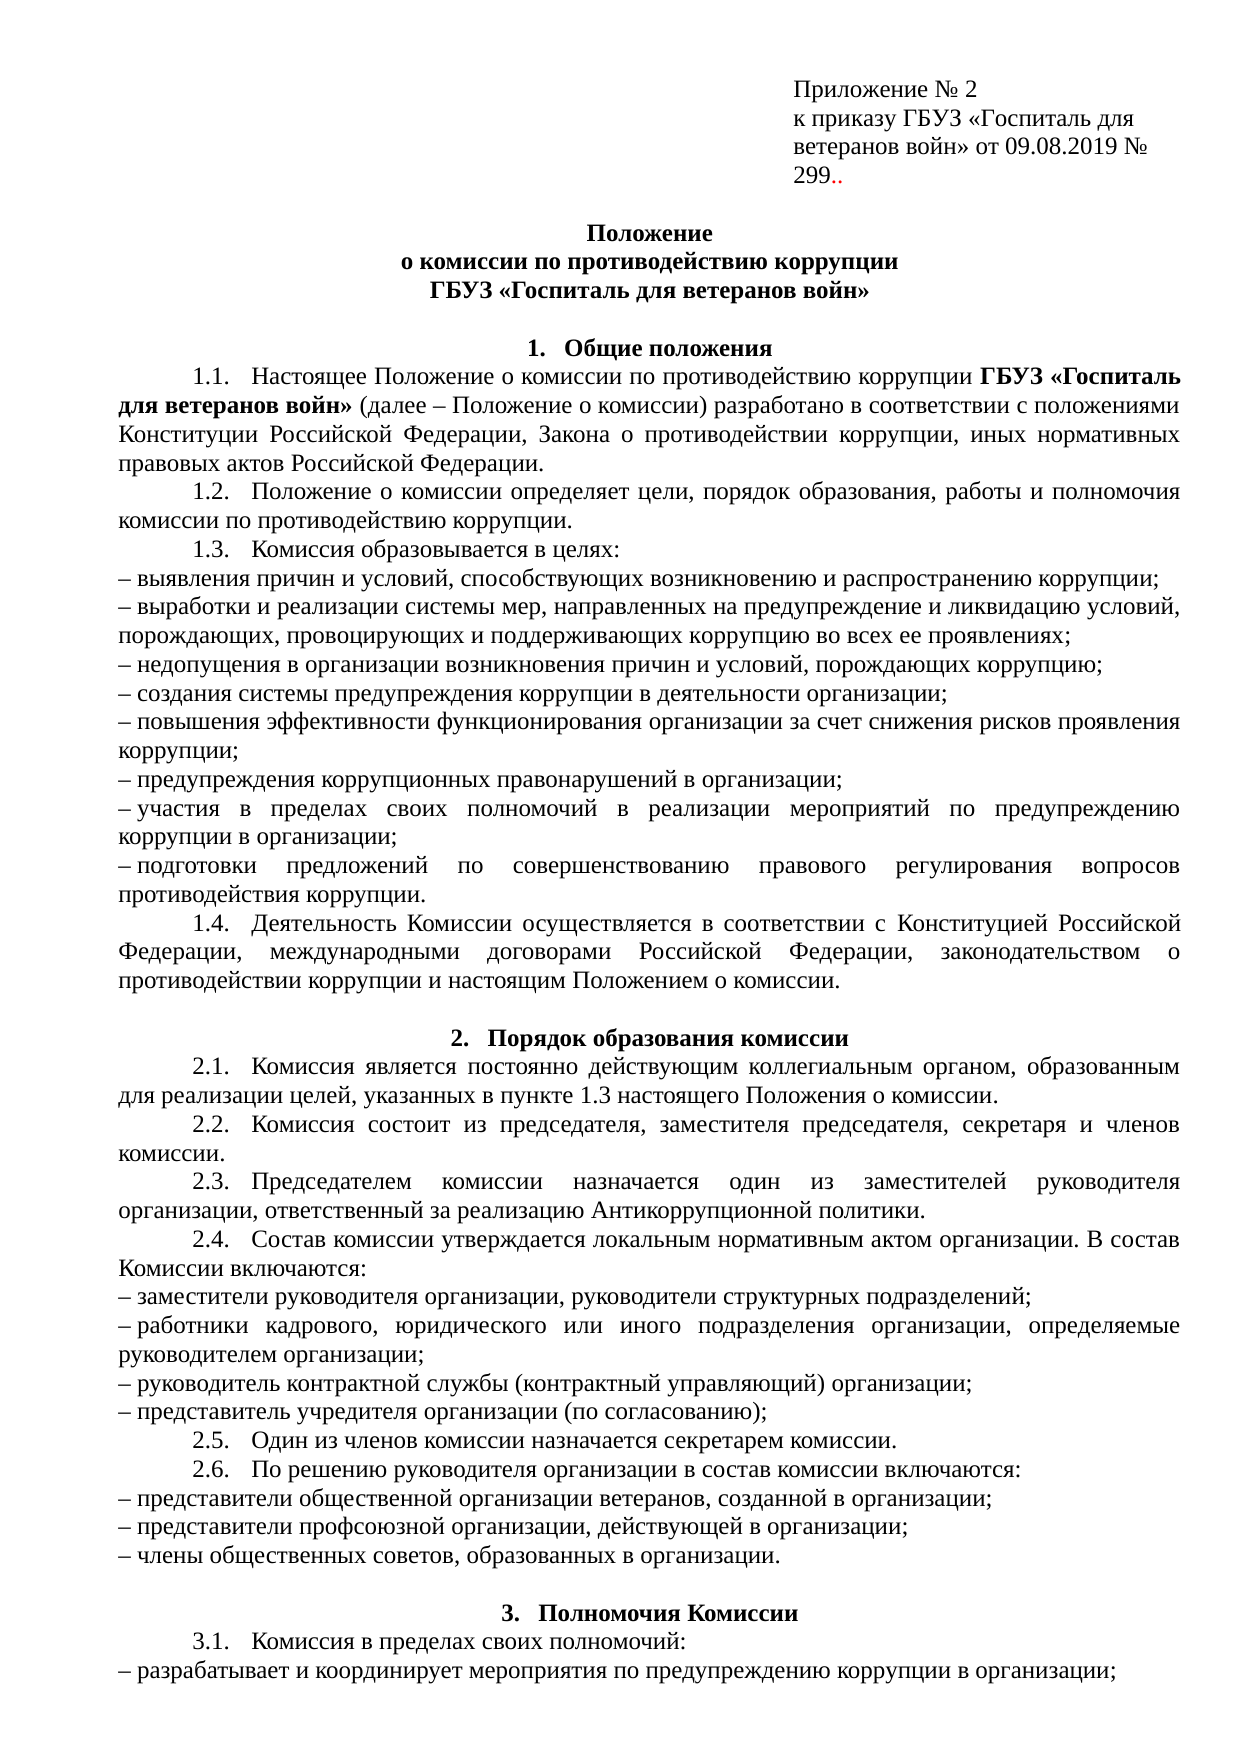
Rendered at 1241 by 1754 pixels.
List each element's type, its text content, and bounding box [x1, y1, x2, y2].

list Комиссия образовывается в целях: [118, 534, 1181, 563]
text – представители общественной организации ветеранов, созданной в организации; [118, 1483, 1181, 1511]
text – участия в пределах своих полномочий в реализации мероприятий по предупреждению коррупции в организации; [118, 793, 1181, 850]
text ГБУЗ «Госпиталь для ветеранов войн» [118, 275, 1181, 304]
text – члены общественных советов, образованных в организации. [118, 1540, 1181, 1569]
list Комиссия состоит из председателя, заместителя председателя, секретаря и членов комиссии. [118, 1109, 1181, 1166]
text – подготовки предложений по совершенствованию правового регулирования вопросов противодействия коррупции. [118, 850, 1181, 908]
text Приложение № 2 к приказу ГБУЗ «Госпиталь для ветеранов войн» от 09.08.2019 № 299.. [793, 74, 1181, 189]
text – повышения эффективности функционирования организации за счет снижения рисков проявления коррупции; [118, 706, 1181, 764]
list По решению руководителя организации в состав комиссии включаются: [118, 1454, 1181, 1483]
list Один из членов комиссии назначается секретарем комиссии. [118, 1425, 1181, 1454]
text – выявления причин и условий, способствующих возникновению и распространению коррупции; [118, 563, 1181, 591]
list Общие положения [118, 333, 1181, 361]
text – выработки и реализации системы мер, направленных на предупреждение и ликвидацию условий, порождающих, провоцирующих и поддерживающих коррупцию во всех ее проявлениях; [118, 591, 1181, 649]
list Порядок образования комиссии [118, 1023, 1181, 1051]
list Положение о комиссии определяет цели, порядок образования, работы и полномочия комиссии по противодействию коррупции. [118, 476, 1181, 534]
list Деятельность Комиссии осуществляется в соответствии с Конституцией Российской Федерации, международными договорами Российской Федерации, законодательством о противодействии коррупции и настоящим Положением о комиссии. [118, 908, 1181, 994]
list Комиссия в пределах своих полномочий: [118, 1626, 1181, 1655]
list Полномочия Комиссии [118, 1598, 1181, 1626]
list Председателем комиссии назначается один из заместителей руководителя организации, ответственный за реализацию Антикоррупционной политики. [118, 1166, 1181, 1224]
text Положение о комиссии по противодействию коррупции [118, 218, 1181, 275]
list Состав комиссии утверждается локальным нормативным актом организации. В состав Комиссии включаются: [118, 1224, 1181, 1281]
text – руководитель контрактной службы (контрактный управляющий) организации; [118, 1368, 1181, 1396]
text – создания системы предупреждения коррупции в деятельности организации; [118, 678, 1181, 706]
text – работники кадрового, юридического или иного подразделения организации, определяемые руководителем организации; [118, 1310, 1181, 1368]
text – представители профсоюзной организации, действующей в организации; [118, 1511, 1181, 1540]
text – разрабатывает и координирует мероприятия по предупреждению коррупции в организации; [118, 1655, 1181, 1684]
list Настоящее Положение о комиссии по противодействию коррупции ГБУЗ «Госпиталь для ветеранов войн» (далее – Положение о комиссии) разработано в соответствии с положениями Конституции Российской Федерации, Закона о противодействии коррупции, иных нормативных правовых актов Российской Федерации. [118, 361, 1181, 476]
text – недопущения в организации возникновения причин и условий, порождающих коррупцию; [118, 649, 1181, 678]
text – заместители руководителя организации, руководители структурных подразделений; [118, 1281, 1181, 1310]
text – представитель учредителя организации (по согласованию); [118, 1396, 1181, 1425]
text – предупреждения коррупционных правонарушений в организации; [118, 764, 1181, 793]
